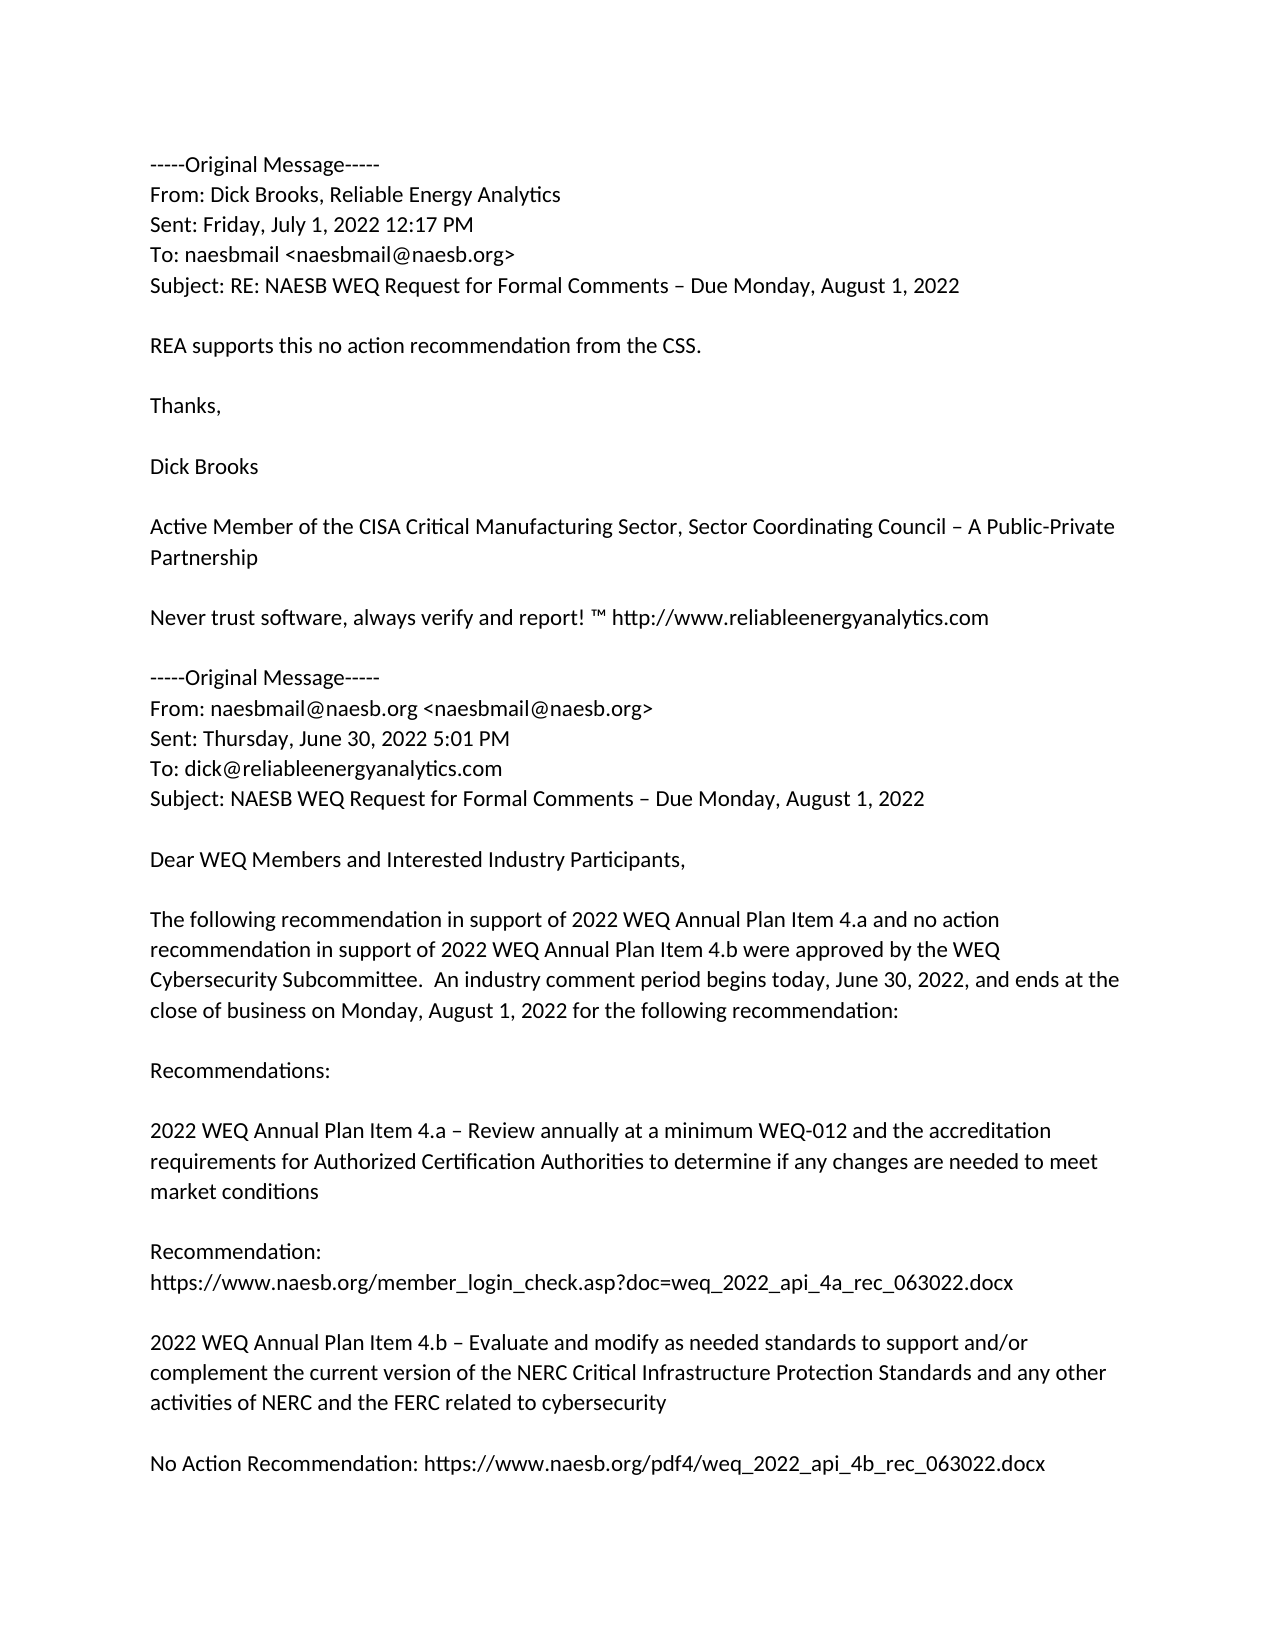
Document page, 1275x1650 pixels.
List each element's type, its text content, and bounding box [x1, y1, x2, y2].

text To: dick@reliableenergyanalytics.com [150, 754, 1125, 782]
text Dick Brooks [150, 452, 1125, 480]
text To: naesbmail <naesbmail@naesb.org> [150, 241, 1125, 269]
text -----Original Message----- [150, 663, 1125, 692]
text Sent: Friday, July 1, 2022 12:17 PM [150, 210, 1125, 238]
text Recommendations: [150, 1056, 1125, 1084]
text Dear WEQ Members and Interested Industry Participants, [150, 845, 1125, 873]
text No Action Recommendation: https://www.naesb.org/pdf4/weq_2022_api_4b_rec_063022.docx [150, 1449, 1125, 1477]
text https://www.naesb.org/member_login_check.asp?doc=weq_2022_api_4a_rec_063022.docx [150, 1268, 1125, 1296]
text Never trust software, always verify and report! ™ http://www.reliableenergyanalytics.com [150, 603, 1125, 631]
text Active Member of the CISA Critical Manufacturing Sector, Sector Coordinating Council – A Public-Private Partnership [150, 512, 1125, 571]
text Recommendation: [150, 1237, 1125, 1266]
text REA supports this no action recommendation from the CSS. [150, 331, 1125, 359]
text Thanks, [150, 392, 1125, 420]
text From: Dick Brooks, Reliable Energy Analytics [150, 180, 1125, 208]
text The following recommendation in support of 2022 WEQ Annual Plan Item 4.a and no action recommendation in support of 2022 WEQ Annual Plan Item 4.b were approved by the WEQ Cybersecurity Subcommittee. An industry comment period begins today, June 30, 2022, and ends at the close of business on Monday, August 1, 2022 for the following recommendation: [150, 905, 1125, 1024]
text 2022 WEQ Annual Plan Item 4.b – Evaluate and modify as needed standards to support and/or complement the current version of the NERC Critical Infrastructure Protection Standards and any other activities of NERC and the FERC related to cybersecurity [150, 1328, 1125, 1417]
text 2022 WEQ Annual Plan Item 4.a – Review annually at a minimum WEQ-012 and the accreditation requirements for Authorized Certification Authorities to determine if any changes are needed to meet market conditions [150, 1117, 1125, 1205]
text -----Original Message----- [150, 150, 1125, 178]
text From: naesbmail@naesb.org <naesbmail@naesb.org> [150, 694, 1125, 722]
text Subject: RE: NAESB WEQ Request for Formal Comments – Due Monday, August 1, 2022 [150, 271, 1125, 299]
text Subject: NAESB WEQ Request for Formal Comments – Due Monday, August 1, 2022 [150, 784, 1125, 812]
text Sent: Thursday, June 30, 2022 5:01 PM [150, 724, 1125, 752]
